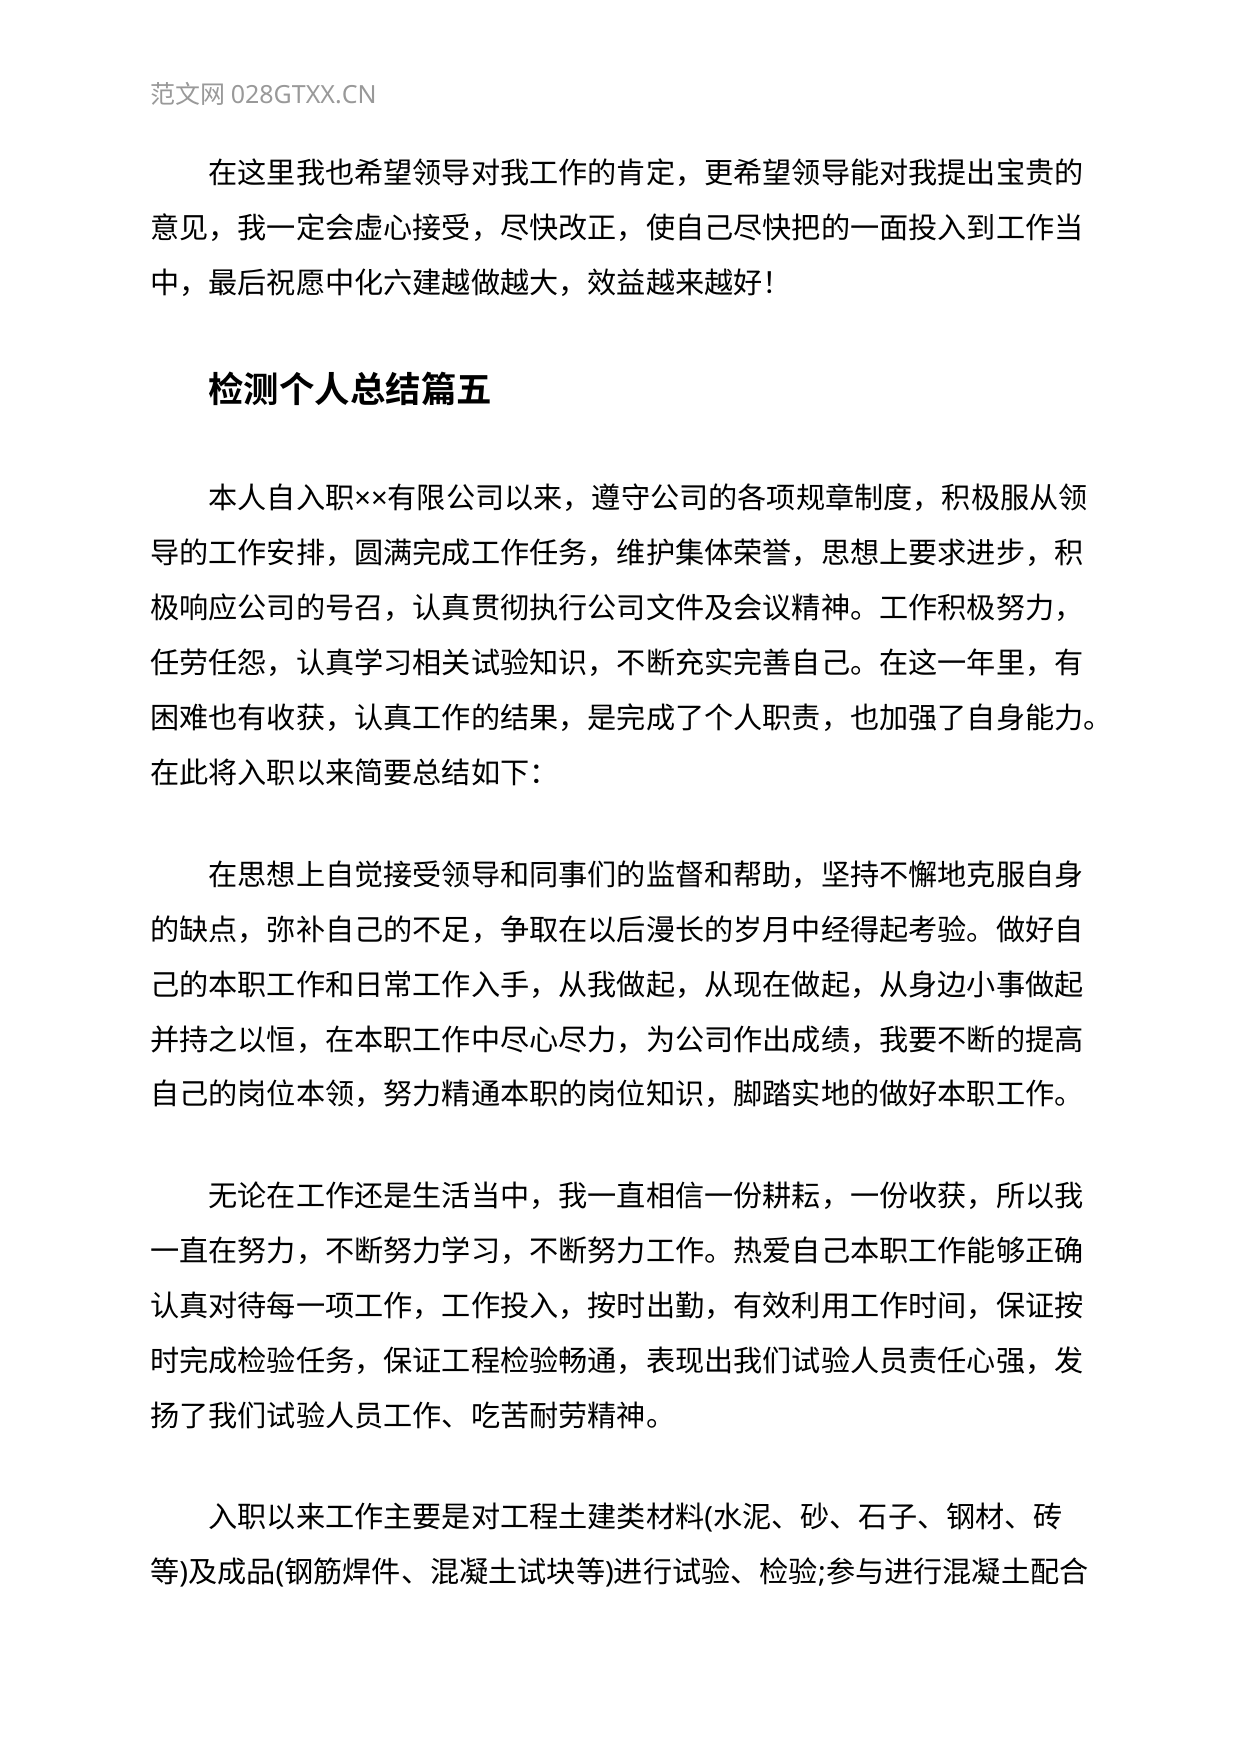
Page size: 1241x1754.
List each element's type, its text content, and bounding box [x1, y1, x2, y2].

text 在这里我也希望领导对我工作的肯定，更希望领导能对我提出宝贵的意见，我一定会虚心接受，尽快改正，使自己尽快把的一面投入到工作当中，最后祝愿中化六建越做越大，效益越来越好！ [150, 150, 1090, 302]
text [150, 1494, 1090, 1591]
text 本人自入职××有限公司以来，遵守公司的各项规章制度，积极服从领导的工作安排，圆满完成工作任务，维护集体荣誉，思想上要求进步，积极响应公司的号召，认真贯彻执行公司文件及会议精神。工作积极努力，任劳任怨，认真学习相关试验知识，不断充实完善自己。在这一年里，有困难也有收获，认真工作的结果，是完成了个人职责，也加强了自身能力。在此将入职以来简要总结如下： [150, 475, 1090, 792]
text 检测个人总结篇五 [150, 362, 1090, 413]
text 在思想上自觉接受领导和同事们的监督和帮助，坚持不懈地克服自身的缺点，弥补自己的不足，争取在以后漫长的岁月中经得起考验。做好自己的本职工作和日常工作入手，从我做起，从现在做起，从身边小事做起并持之以恒，在本职工作中尽心尽力，为公司作出成绩，我要不断的提高自己的岗位本领，努力精通本职的岗位知识，脚踏实地的做好本职工作。 [150, 851, 1090, 1113]
text 无论在工作还是生活当中，我一直相信一份耕耘，一份收获，所以我一直在努力，不断努力学习，不断努力工作。热爱自己本职工作能够正确认真对待每一项工作，工作投入，按时出勤，有效利用工作时间，保证按时完成检验任务，保证工程检验畅通，表现出我们试验人员责任心强，发扬了我们试验人员工作、吃苦耐劳精神。 [150, 1173, 1090, 1434]
